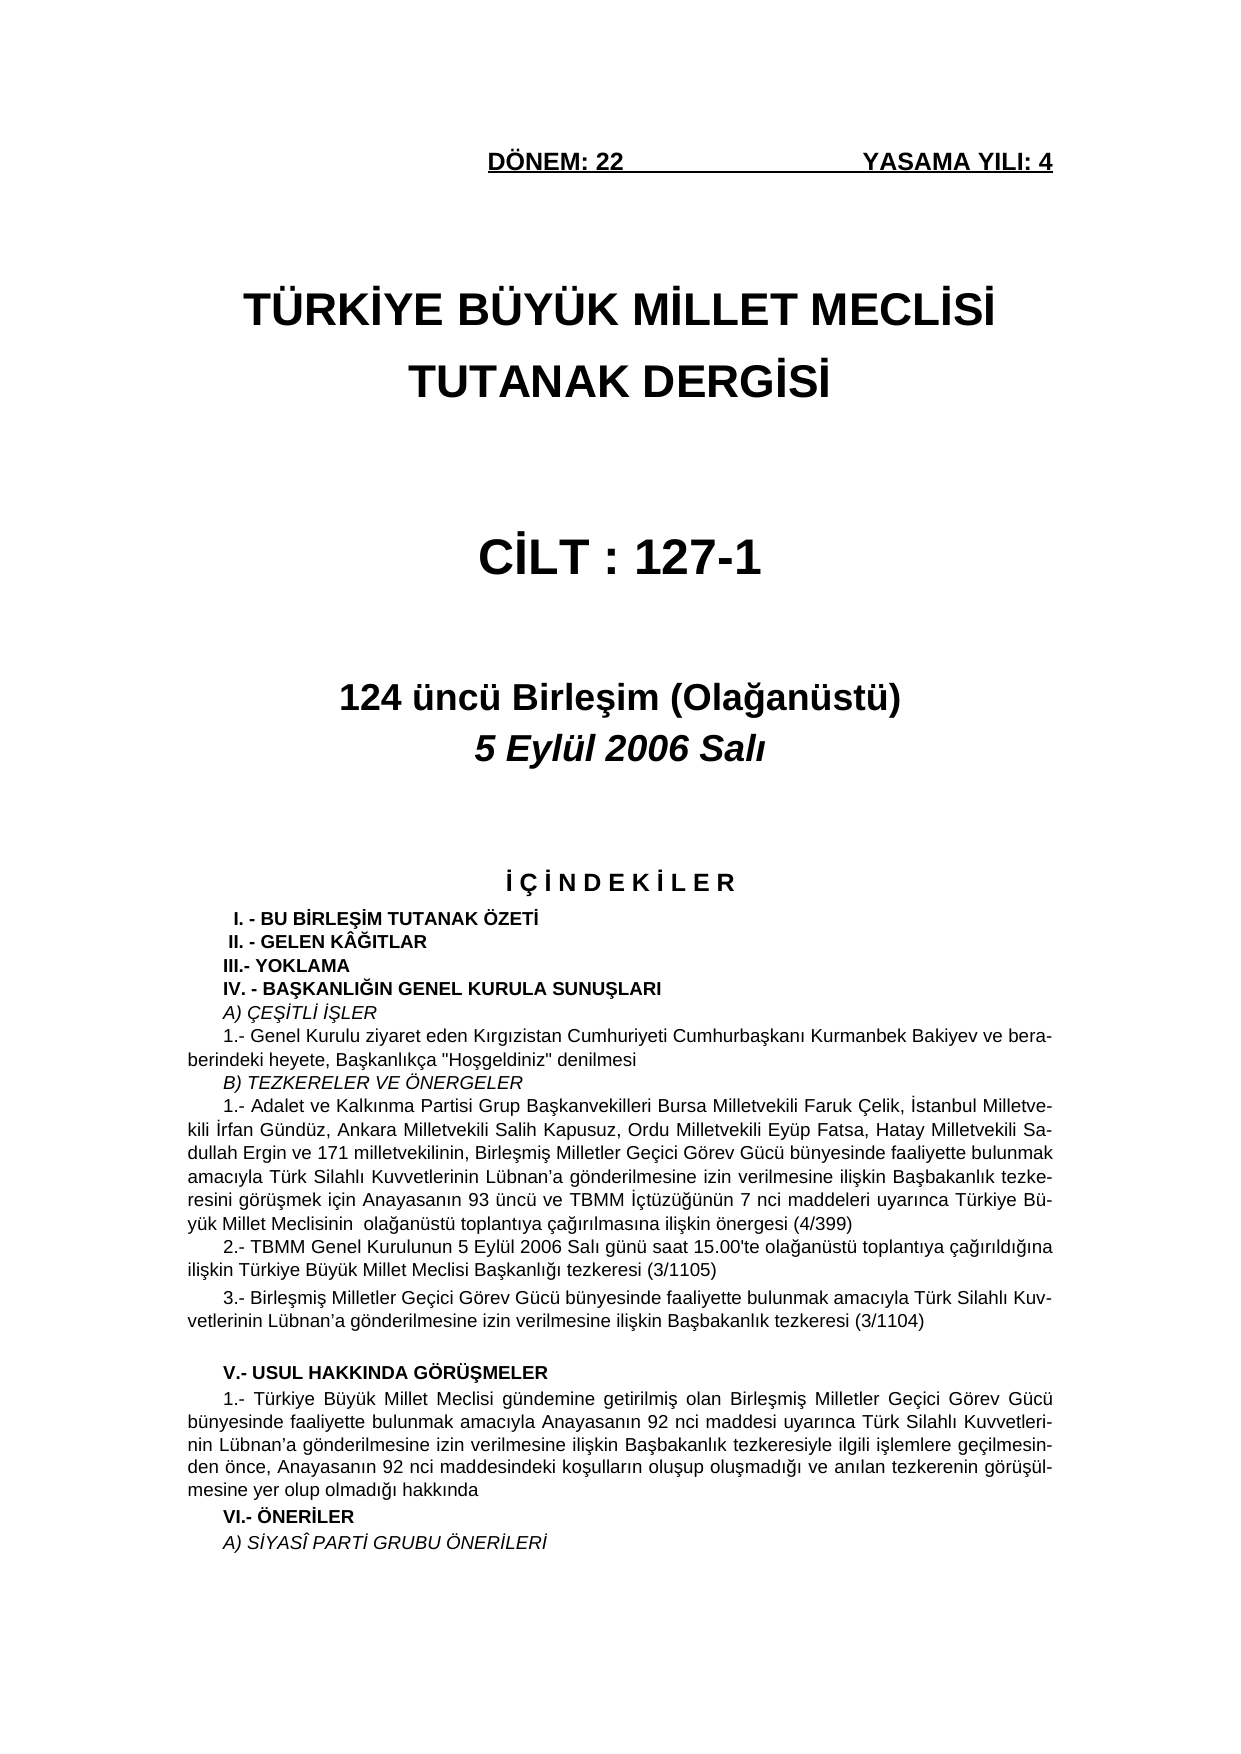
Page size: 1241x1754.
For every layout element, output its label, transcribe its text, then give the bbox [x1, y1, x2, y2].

text II. - GELEN KÂĞITLAR [187, 930, 1053, 953]
text A) Çeşİtlİ İşler [187, 1000, 1053, 1024]
text 124 üncü Birleşim (Olağanüstü) [187, 673, 1053, 719]
text 3.- Birleşmiş Milletler Geçici Görev Gücü bünyesinde faaliyette bulunmak amacıyla Türk Silahlı Kuvvetlerinin Lübnan’a gönderilmesine izin verilmesine ilişkin Başbakanlık tezkeresi (3/1104) [187, 1286, 1053, 1332]
text 2.- TBMM Genel Kurulunun 5 Eylül 2006 Salı günü saat 15.00'te olağanüstü toplantıya çağırıldığına ilişkin Türkiye Büyük Millet Meclisi Başkanlığı tezkeresi (3/1105) [187, 1235, 1053, 1281]
text 1.- Adalet ve Kalkınma Partisi Grup Başkanvekilleri Bursa Milletvekili Faruk Çelik, İstanbul Milletvekili İrfan Gündüz, Ankara Milletvekili Salih Kapusuz, Ordu Milletvekili Eyüp Fatsa, Hatay Milletvekili Sadullah Ergin ve 171 milletvekilinin, Birleşmiş Milletler Geçici Görev Gücü bünyesinde faaliyette bulunmak amacıyla Türk Silahlı Kuvvetlerinin Lübnan’a gönderilmesine izin verilmesine ilişkin Başbakanlık tezkeresini görüşmek için Anayasanın 93 üncü ve TBMM İçtüzüğünün 7 nci maddeleri uyarınca Türkiye Büyük Millet Meclisinin olağanüstü toplantıya çağırılmasına ilişkin önergesi (4/399) [187, 1094, 1053, 1235]
text CİLT : 127-1 [187, 491, 1053, 595]
text I. - BU BİRLEŞİM TUTANAK ÖZETİ [187, 907, 1053, 930]
text 1.- Genel Kurulu ziyaret eden Kırgızistan Cumhuriyeti Cumhurbaşkanı Kurmanbek Bakiyev ve beraberindeki heyete, Başkanlıkça "Hoşgeldiniz" denilmesi [187, 1024, 1053, 1071]
text A) Sİyasî Partİ Grubu Önerİlerİ [187, 1531, 1053, 1554]
text TUTANAK DERGİSİ [187, 348, 1053, 410]
text İ Ç İ N D E K İ L E R [187, 855, 1053, 901]
text 5 Eylül 2006 Salı [187, 725, 1053, 771]
text DÖNEM: 22 YASAMA YILI: 4 [187, 150, 1053, 175]
text V.- USUL HAKKINDA GÖRÜŞMELER [187, 1361, 1053, 1384]
text B) Tezkereler ve Önergeler [187, 1071, 1053, 1094]
text IV. - BAŞKANLIĞIN GENEL KURULA SUNUŞLARI [187, 977, 1053, 1000]
text VI.- ÖNERİLER [187, 1504, 1053, 1528]
text TÜRKİYE BÜYÜK MİLLET MECLİSİ [187, 259, 1053, 342]
text 1.- Türkiye Büyük Millet Meclisi gündemine getirilmiş olan Birleşmiş Milletler Geçici Görev Gücü bünyesinde faaliyette bulunmak amacıyla Anayasanın 92 nci maddesi uyarınca Türk Silahlı Kuvvetlerinin Lübnan’a gönderilmesine izin verilmesine ilişkin Başbakanlık tezkeresiyle ilgili işlemlere geçilmesinden önce, Anayasanın 92 nci maddesindeki koşulların oluşup oluşmadığı ve anılan tezkerenin görüşülmesine yer olup olmadığı hakkında [187, 1387, 1053, 1501]
text III.- YOKLAMA [187, 953, 1053, 977]
